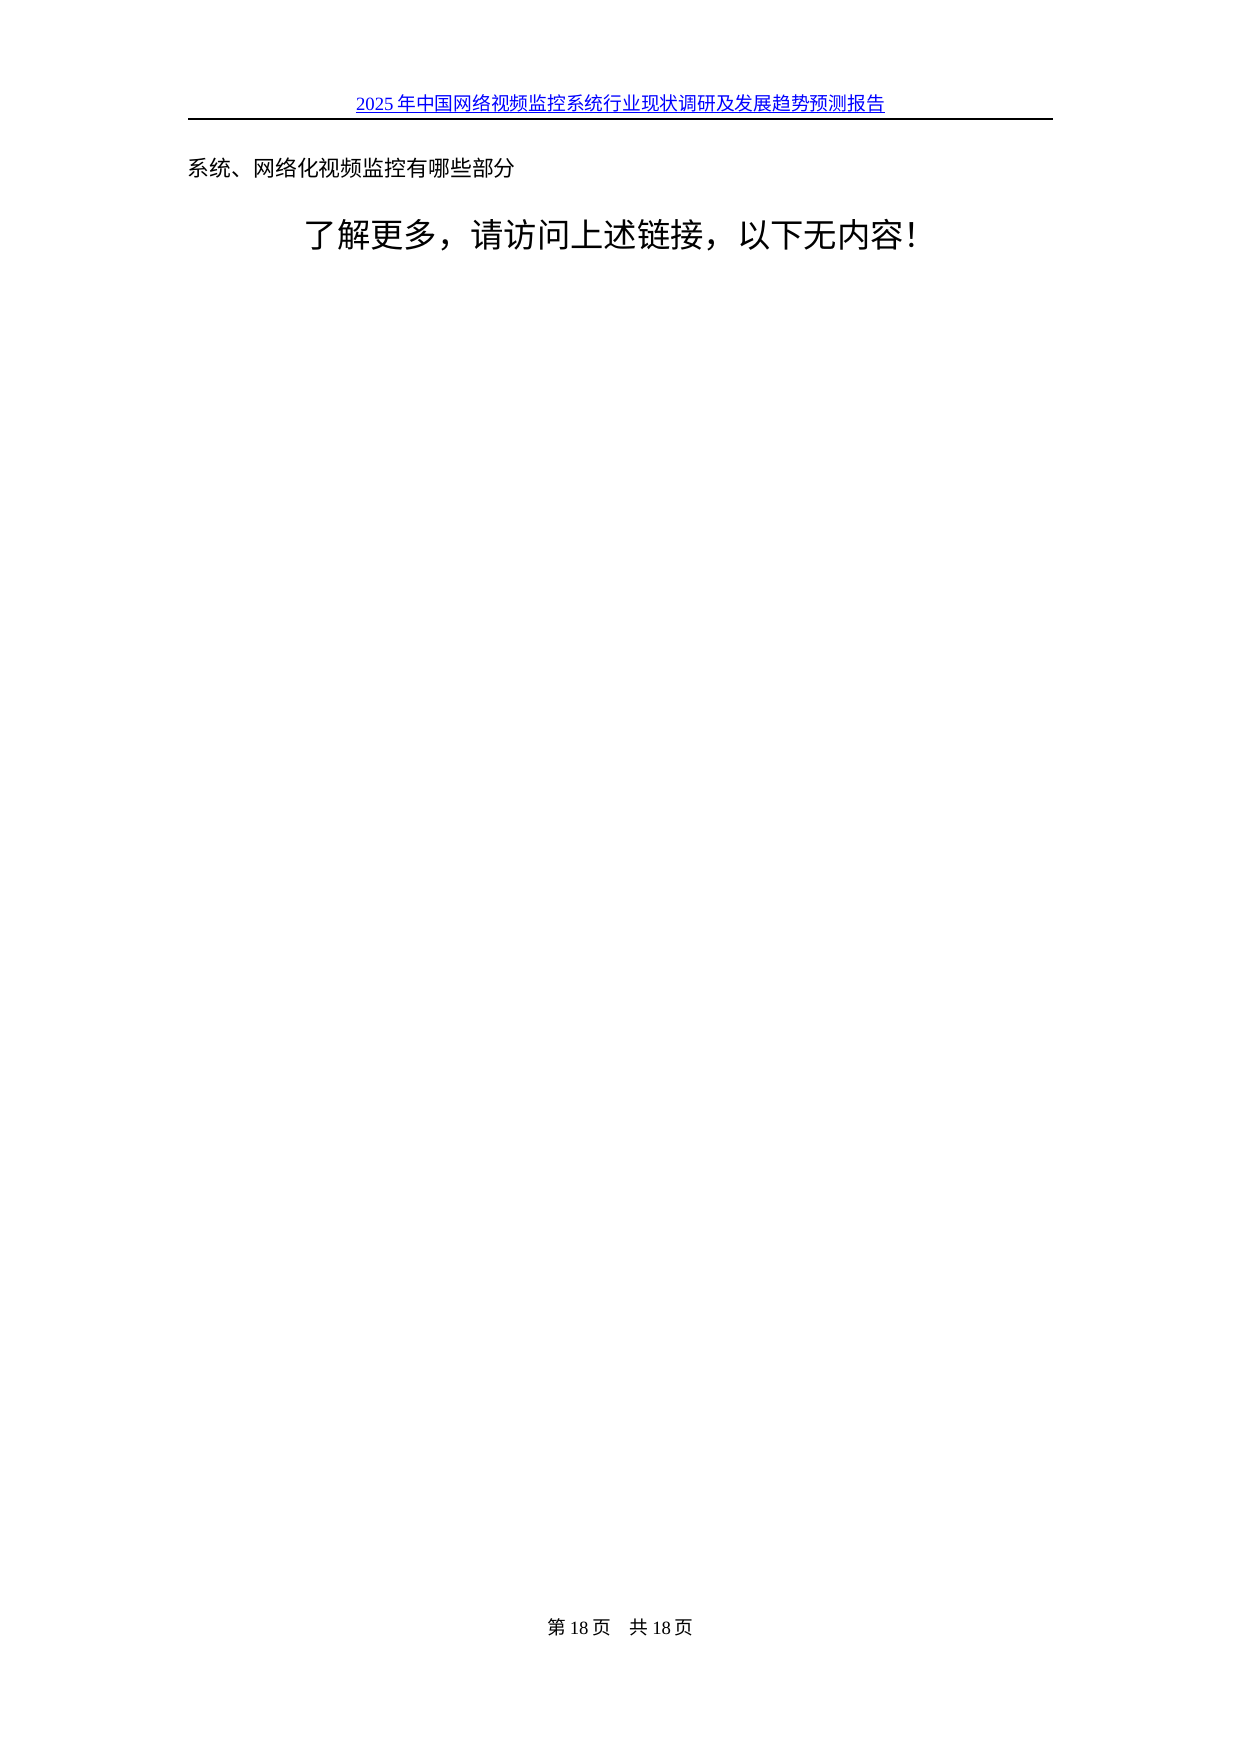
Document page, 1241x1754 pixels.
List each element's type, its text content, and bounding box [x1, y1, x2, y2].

title 了解更多，请访问上述链接，以下无内容！ [187, 200, 1053, 265]
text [187, 150, 1053, 183]
